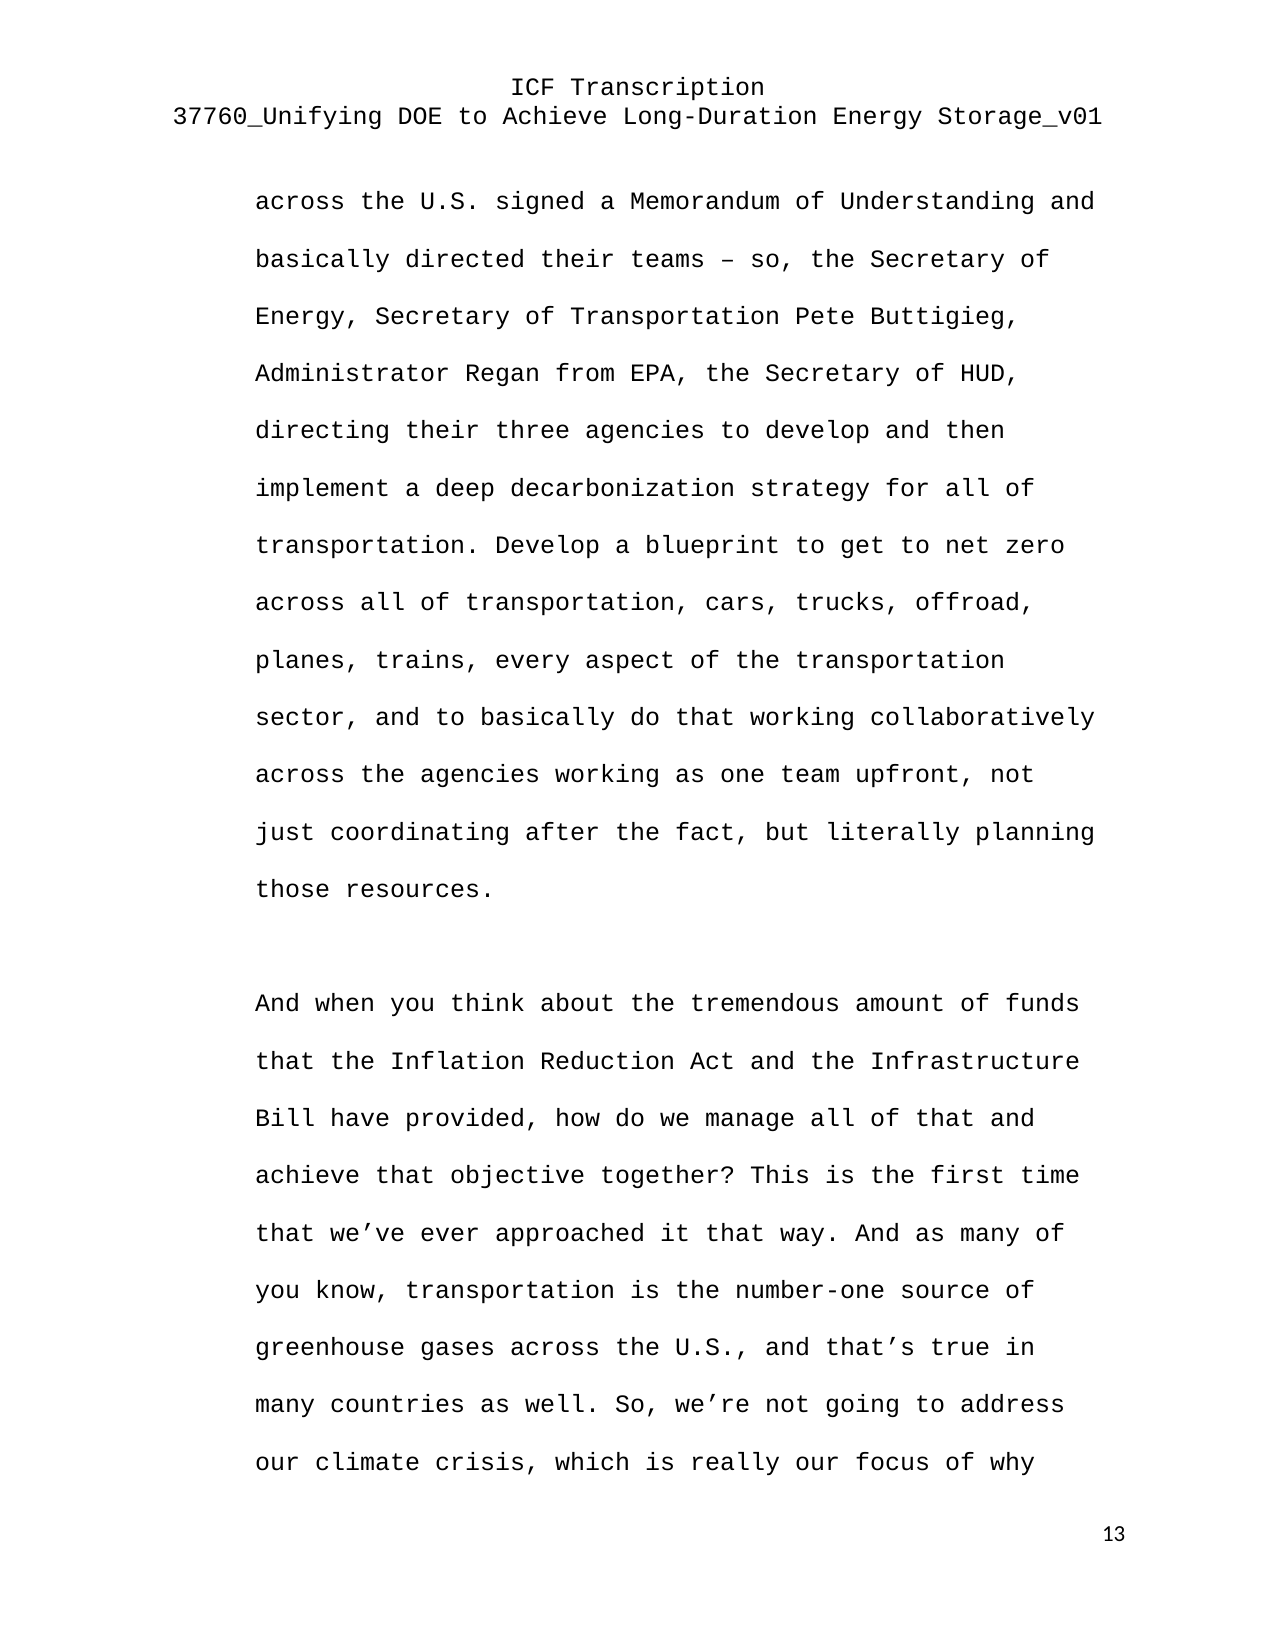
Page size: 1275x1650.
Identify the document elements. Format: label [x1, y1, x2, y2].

text [180, 160, 1095, 905]
text [180, 962, 1095, 1478]
